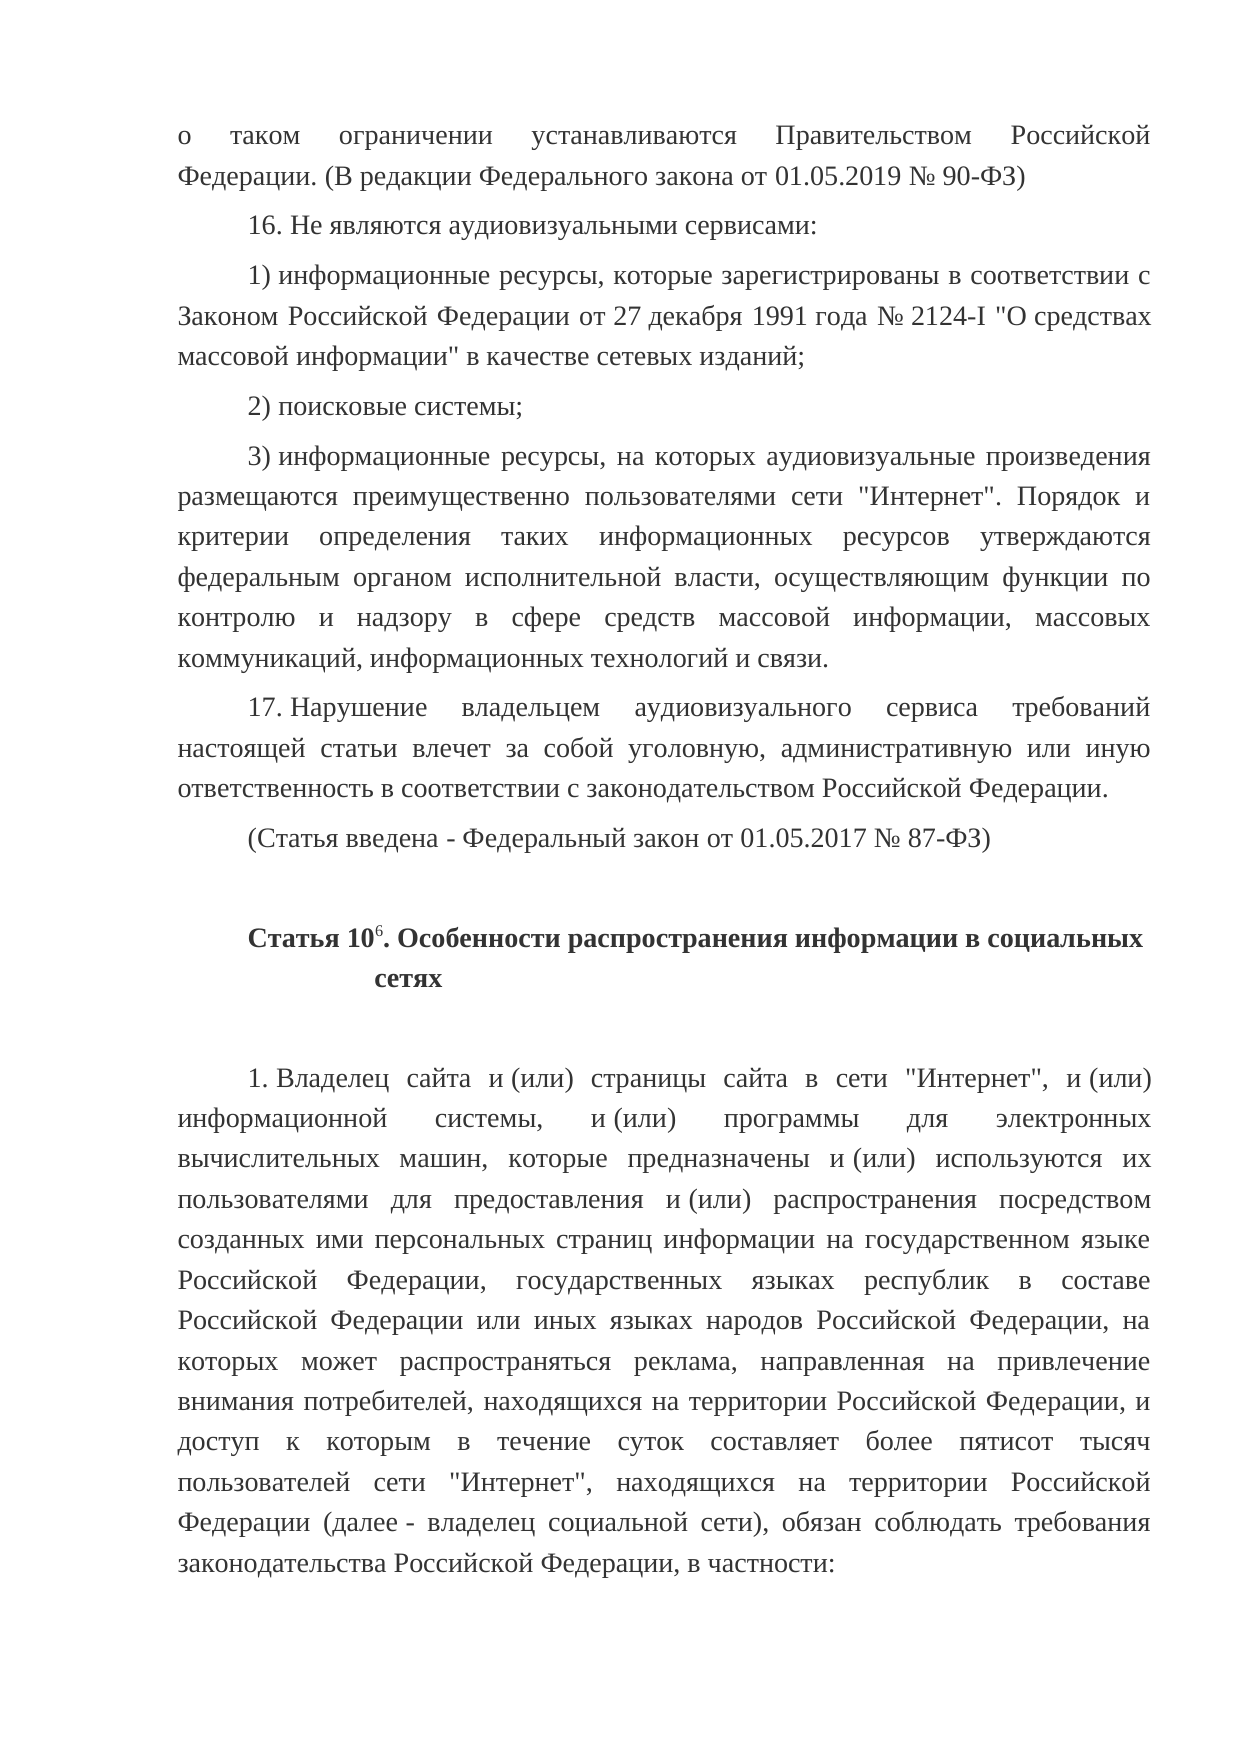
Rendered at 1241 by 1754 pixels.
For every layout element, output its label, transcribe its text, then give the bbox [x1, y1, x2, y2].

text (Статья введена - Федеральный закон от 01.05.2017 № 87-ФЗ) [177, 821, 1152, 853]
text 1) информационные ресурсы, которые зарегистрированы в соответствии с Законом Российской Федерации от 27 декабря 1991 года № 2124-I "О средствах массовой информации" в качестве сетевых изданий; [177, 258, 1152, 371]
text 16. Не являются аудиовизуальными сервисами: [177, 208, 1152, 241]
text 3) информационные ресурсы, на которых аудиовизуальные произведения размещаются преимущественно пользователями сети "Интернет". Порядок и критерии определения таких информационных ресурсов утверждаются федеральным органом исполнительной власти, осуществляющим функции по контролю и надзору в сфере средств массовой информации, массовых коммуникаций, информационных технологий и связи. [177, 438, 1152, 673]
text 1. Владелец сайта и (или) страницы сайта в сети "Интернет", и (или) информационной системы, и (или) программы для электронных вычислительных машин, которые предназначены и (или) используются их пользователями для предоставления и (или) распространения посредством созданных ими персональных страниц информации на государственном языке Российской Федерации, государственных языках республик в составе Российской Федерации или иных языках народов Российской Федерации, на которых может распространяться реклама, направленная на привлечение внимания потребителей, находящихся на территории Российской Федерации, и доступ к которым в течение суток составляет более пятисот тысяч пользователей сети "Интернет", находящихся на территории Российской Федерации (далее - владелец социальной сети), обязан соблюдать требования законодательства Российской Федерации, в частности: [177, 1061, 1152, 1578]
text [177, 118, 1152, 191]
text 17. Нарушение владельцем аудиовизуального сервиса требований настоящей статьи влечет за собой уголовную, административную или иную ответственность в соответствии с законодательством Российской Федерации. [177, 690, 1152, 804]
text 2) поисковые системы; [177, 389, 1152, 421]
text Статья 106. Особенности распространения информации в социальных сетях [247, 921, 1152, 993]
